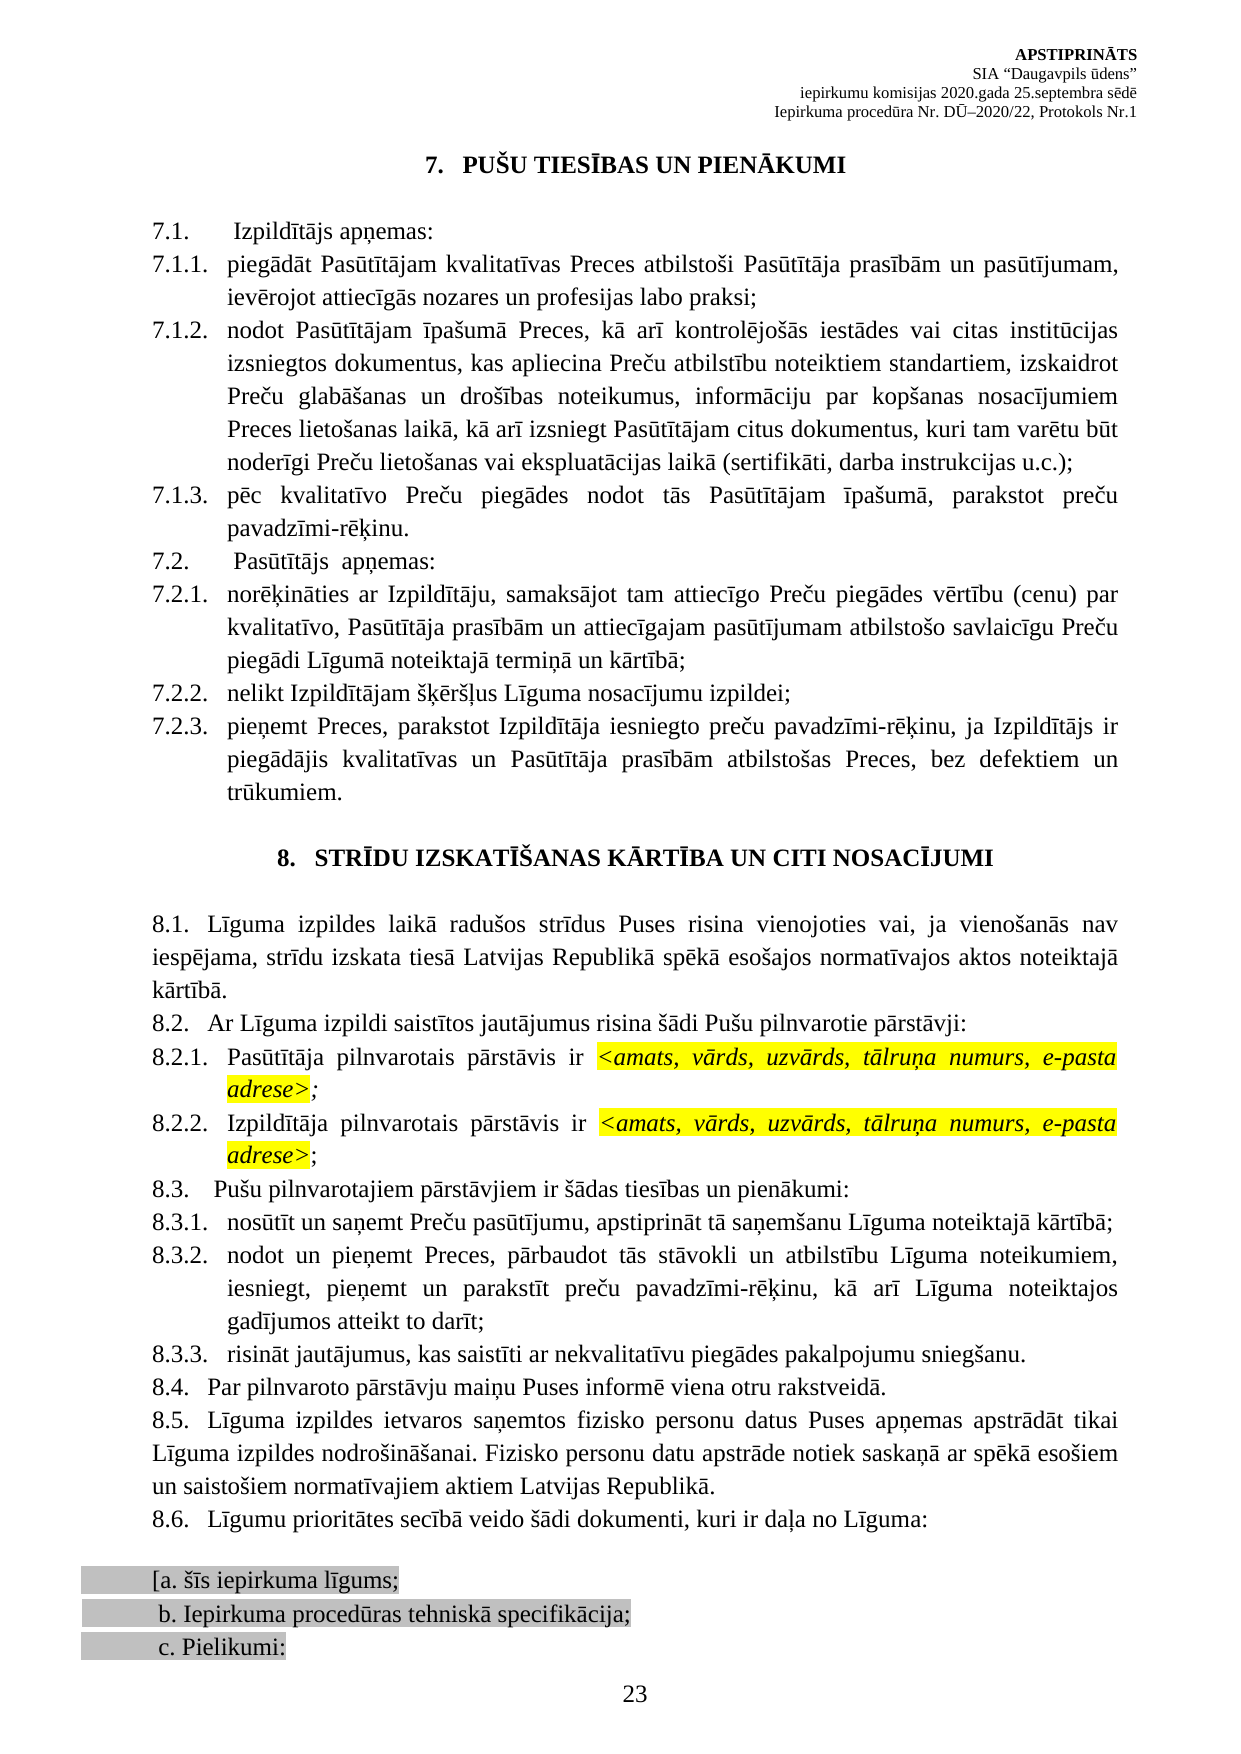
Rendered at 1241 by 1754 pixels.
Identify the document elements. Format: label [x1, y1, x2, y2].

table_cell [129, 150, 1137, 1665]
